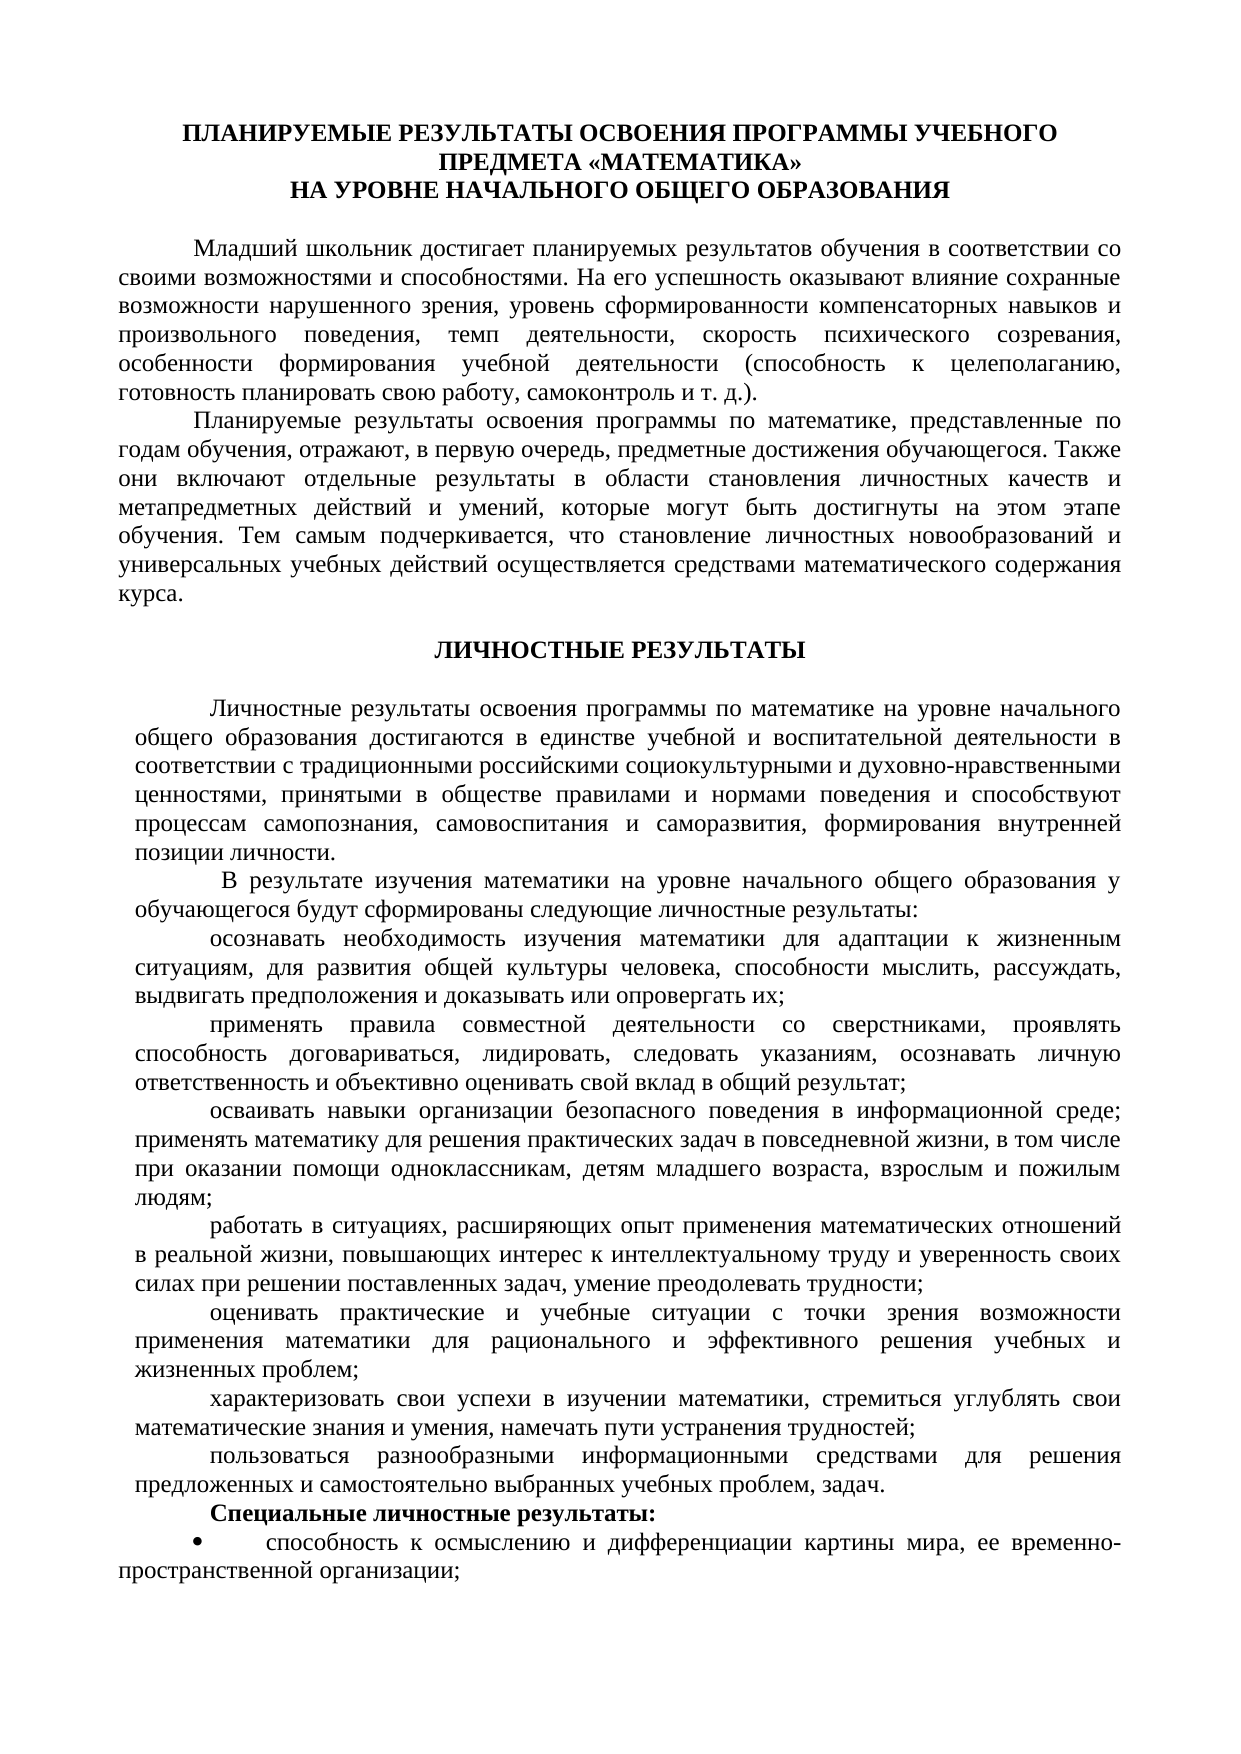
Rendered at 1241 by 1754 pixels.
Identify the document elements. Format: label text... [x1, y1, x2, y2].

text характеризовать свои успехи в изучении математики, стремиться углублять свои математические знания и умения, намечать пути устранения трудностей; [134, 1383, 1122, 1441]
text Планируемые результаты освоения программы по математике, представленные по годам обучения, отражают, в первую очередь, предметные достижения обучающегося. Также они включают отдельные результаты в области становления личностных качеств и метапредметных действий и умений, которые могут быть достигнуты на этом этапе обучения. Тем самым подчеркивается, что становление личностных новообразований и универсальных учебных действий осуществляется средствами математического содержания курса. [118, 406, 1122, 607]
text В результате изучения математики на уровне начального общего образования у обучающегося будут сформированы следующие личностные результаты: [134, 866, 1122, 923]
text работать в ситуациях, расширяющих опыт применения математических отношений в реальной жизни, повышающих интерес к интеллектуальному труду и уверенность своих силах при решении поставленных задач, умение преодолевать трудности; [134, 1211, 1122, 1297]
text ПЛАНИРУЕМЫЕ РЕЗУЛЬТАТЫ ОСВОЕНИЯ ПРОГРАММЫ УЧЕБНОГО ПРЕДМЕТА «МАТЕМАТИКА» [118, 118, 1122, 176]
text применять правила совместной деятельности со сверстниками, проявлять способность договариваться, лидировать, следовать указаниям, осознавать личную ответственность и объективно оценивать свой вклад в общий результат; [134, 1009, 1122, 1096]
subtitle ЛИЧНОСТНЫЕ РЕЗУЛЬТАТЫ [118, 636, 1122, 664]
text Личностные результаты освоения программы по математике на уровне начального общего образования достигаются в единстве учебной и воспитательной деятельности в соответствии с традиционными российскими социокультурными и духовно-нравственными ценностями, принятыми в обществе правилами и нормами поведения и способствуют процессам самопознания, самовоспитания и саморазвития, формирования внутренней позиции личности. [134, 693, 1122, 866]
list способность к осмыслению и дифференциации картины мира, ее временно-пространственной организации; [118, 1527, 1122, 1584]
text осваивать навыки организации безопасного поведения в информационной среде; применять математику для решения практических задач в повседневной жизни, в том числе при оказании помощи одноклассникам, детям младшего возраста, взрослым и пожилым людям; [134, 1096, 1122, 1211]
text осознавать необходимость изучения математики для адаптации к жизненным ситуациям, для развития общей культуры человека, способности мыслить, рассуждать, выдвигать предположения и доказывать или опровергать их; [134, 923, 1122, 1009]
text оценивать практические и учебные ситуации с точки зрения возможности применения математики для рационального и эффективного решения учебных и жизненных проблем; [134, 1297, 1122, 1383]
text пользоваться разнообразными информационными средствами для решения предложенных и самостоятельно выбранных учебных проблем, задач. [134, 1441, 1122, 1498]
text Специальные личностные результаты: [134, 1498, 1122, 1527]
text НА УРОВНЕ НАЧАЛЬНОГО ОБЩЕГО ОБРАЗОВАНИЯ [118, 176, 1122, 204]
text Младший школьник достигает планируемых результатов обучения в соответствии со своими возможностями и способностями. На его успешность оказывают влияние сохранные возможности нарушенного зрения, уровень сформированности компенсаторных навыков и произвольного поведения, темп деятельности, скорость психического созревания, особенности формирования учебной деятельности (способность к целеполаганию, готовность планировать свою работу, самоконтроль и т. д.). [118, 233, 1122, 406]
